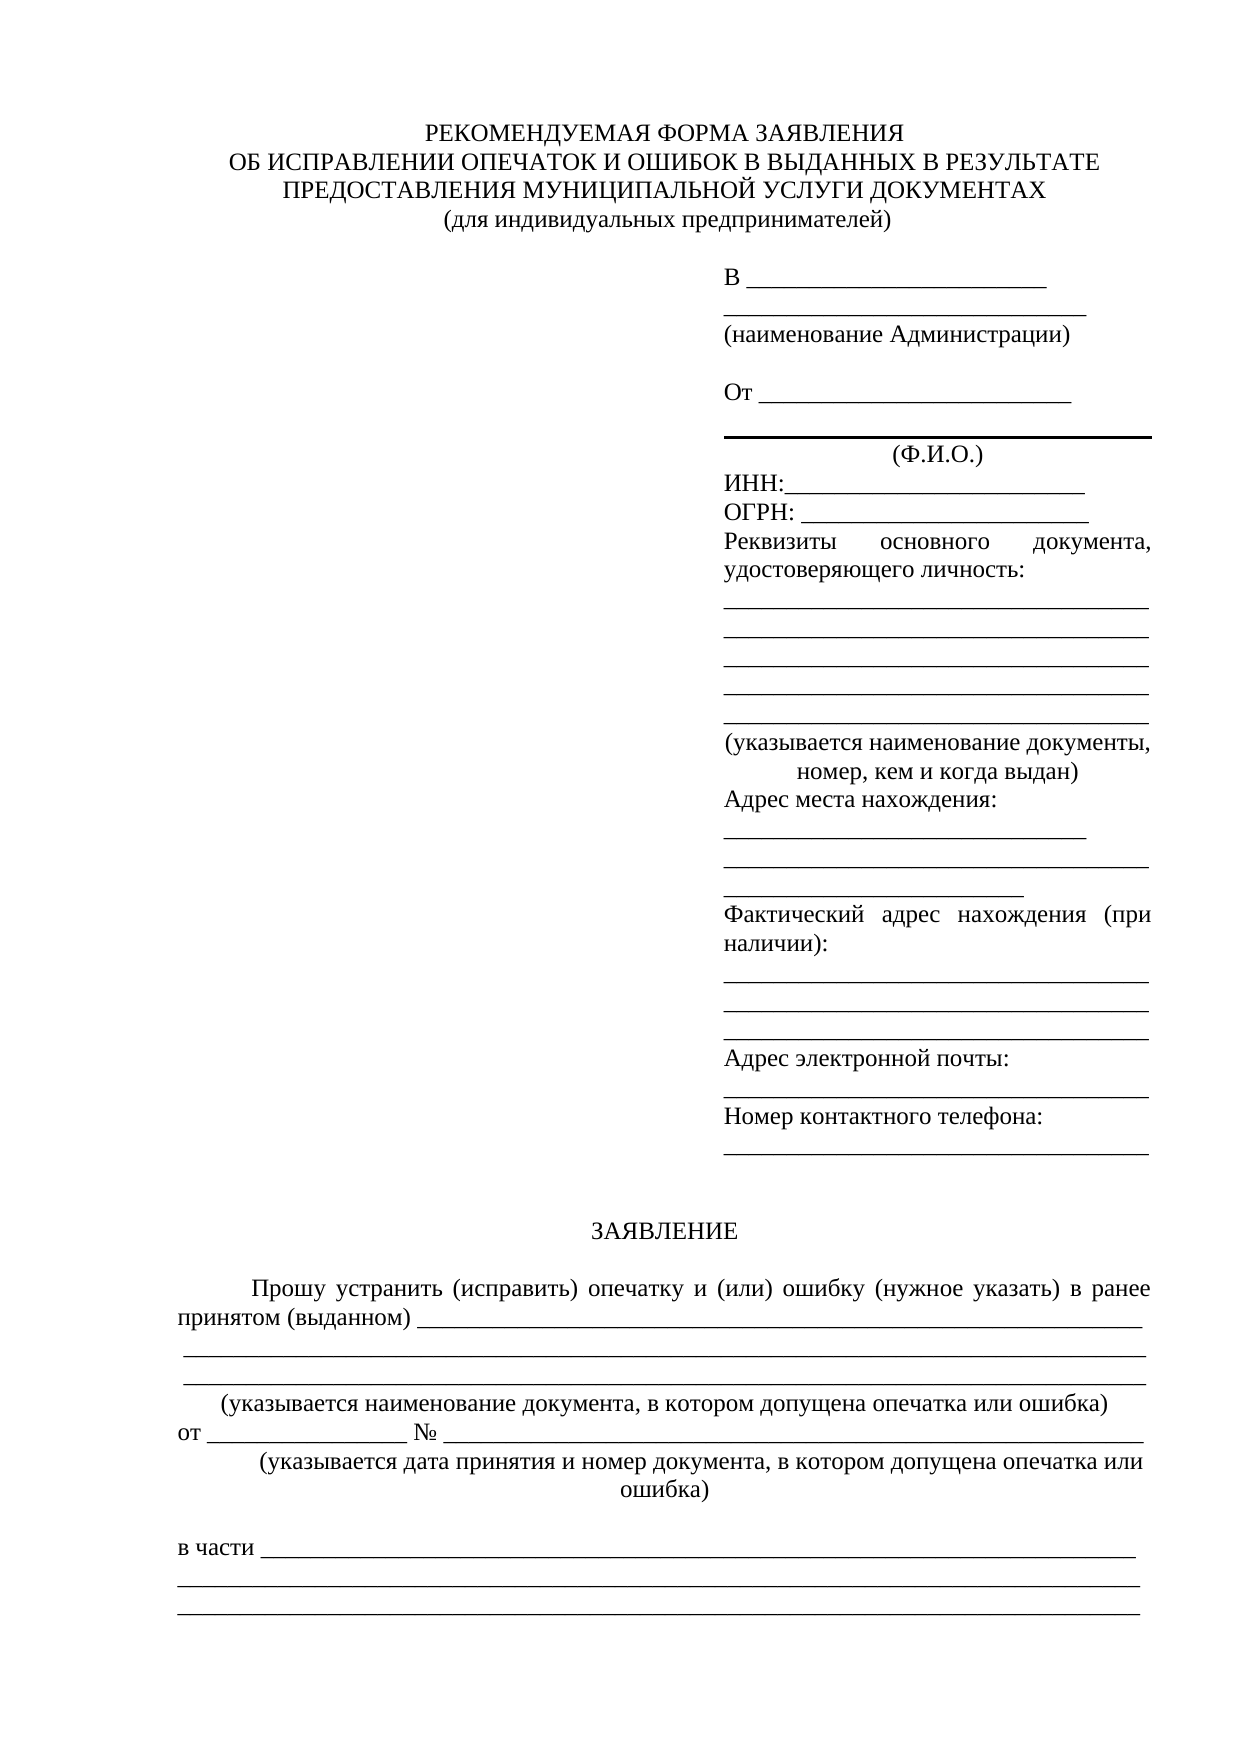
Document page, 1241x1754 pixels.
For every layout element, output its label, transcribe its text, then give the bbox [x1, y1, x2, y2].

text (для индивидуальных предпринимателей) [177, 204, 1152, 233]
text (наименование Администрации) [723, 319, 1152, 348]
text ОГРН: _______________________ [723, 497, 1152, 526]
text _____________________________ __________________________________________________________ [723, 813, 1152, 899]
text __________________________________ [723, 1072, 1152, 1101]
text Фактический адрес нахождения (при наличии): [723, 899, 1152, 957]
text (Ф.И.О.) [723, 439, 1152, 468]
text ИНН:________________________ [723, 468, 1152, 497]
text Номер контактного телефона: [723, 1101, 1152, 1129]
text РЕКОМЕНДУЕМАЯ ФОРМА ЗАЯВЛЕНИЯ [177, 118, 1152, 147]
text __________________________________________________________________________________________________________________________________________________________ [177, 1561, 1152, 1618]
text __________________________________ [723, 1129, 1152, 1158]
text __________________________________ [723, 583, 1152, 612]
text _____________________________________________________________________________ _____________________________________________________________________________ (указывается наименование документа, в котором допущена опечатка или ошибка) [177, 1331, 1152, 1417]
text ЗАЯВЛЕНИЕ [177, 1216, 1152, 1244]
text _____________________________ [723, 291, 1152, 319]
text В ________________________ [723, 262, 1152, 291]
text (указывается наименование документы, номер, кем и когда выдан) [723, 727, 1152, 784]
text (указывается дата принятия и номер документа, в котором допущена опечатка или ошибка) [177, 1446, 1152, 1503]
text Адрес места нахождения: [723, 784, 1152, 813]
text от ________________ № ________________________________________________________ [177, 1417, 1152, 1446]
text ________________________________________________________________________________________________________________________________________ [723, 612, 1152, 727]
text в части ______________________________________________________________________ [177, 1532, 1152, 1561]
text Прошу устранить (исправить) опечатку и (или) ошибку (нужное указать) в ранее принятом (выданном) __________________________________________________________ [177, 1273, 1152, 1331]
text ОБ ИСПРАВЛЕНИИ ОПЕЧАТОК И ОШИБОК В ВЫДАННЫХ В РЕЗУЛЬТАТЕ ПРЕДОСТАВЛЕНИЯ МУНИЦИПАЛЬНОЙ УСЛУГИ ДОКУМЕНТАХ [177, 147, 1152, 204]
text __________________________________ ____________________________________________________________________ [723, 957, 1152, 1043]
text Адрес электронной почты: [723, 1043, 1152, 1072]
text От _________________________ [723, 377, 1152, 406]
text Реквизиты основного документа, удостоверяющего личность: [723, 526, 1152, 583]
